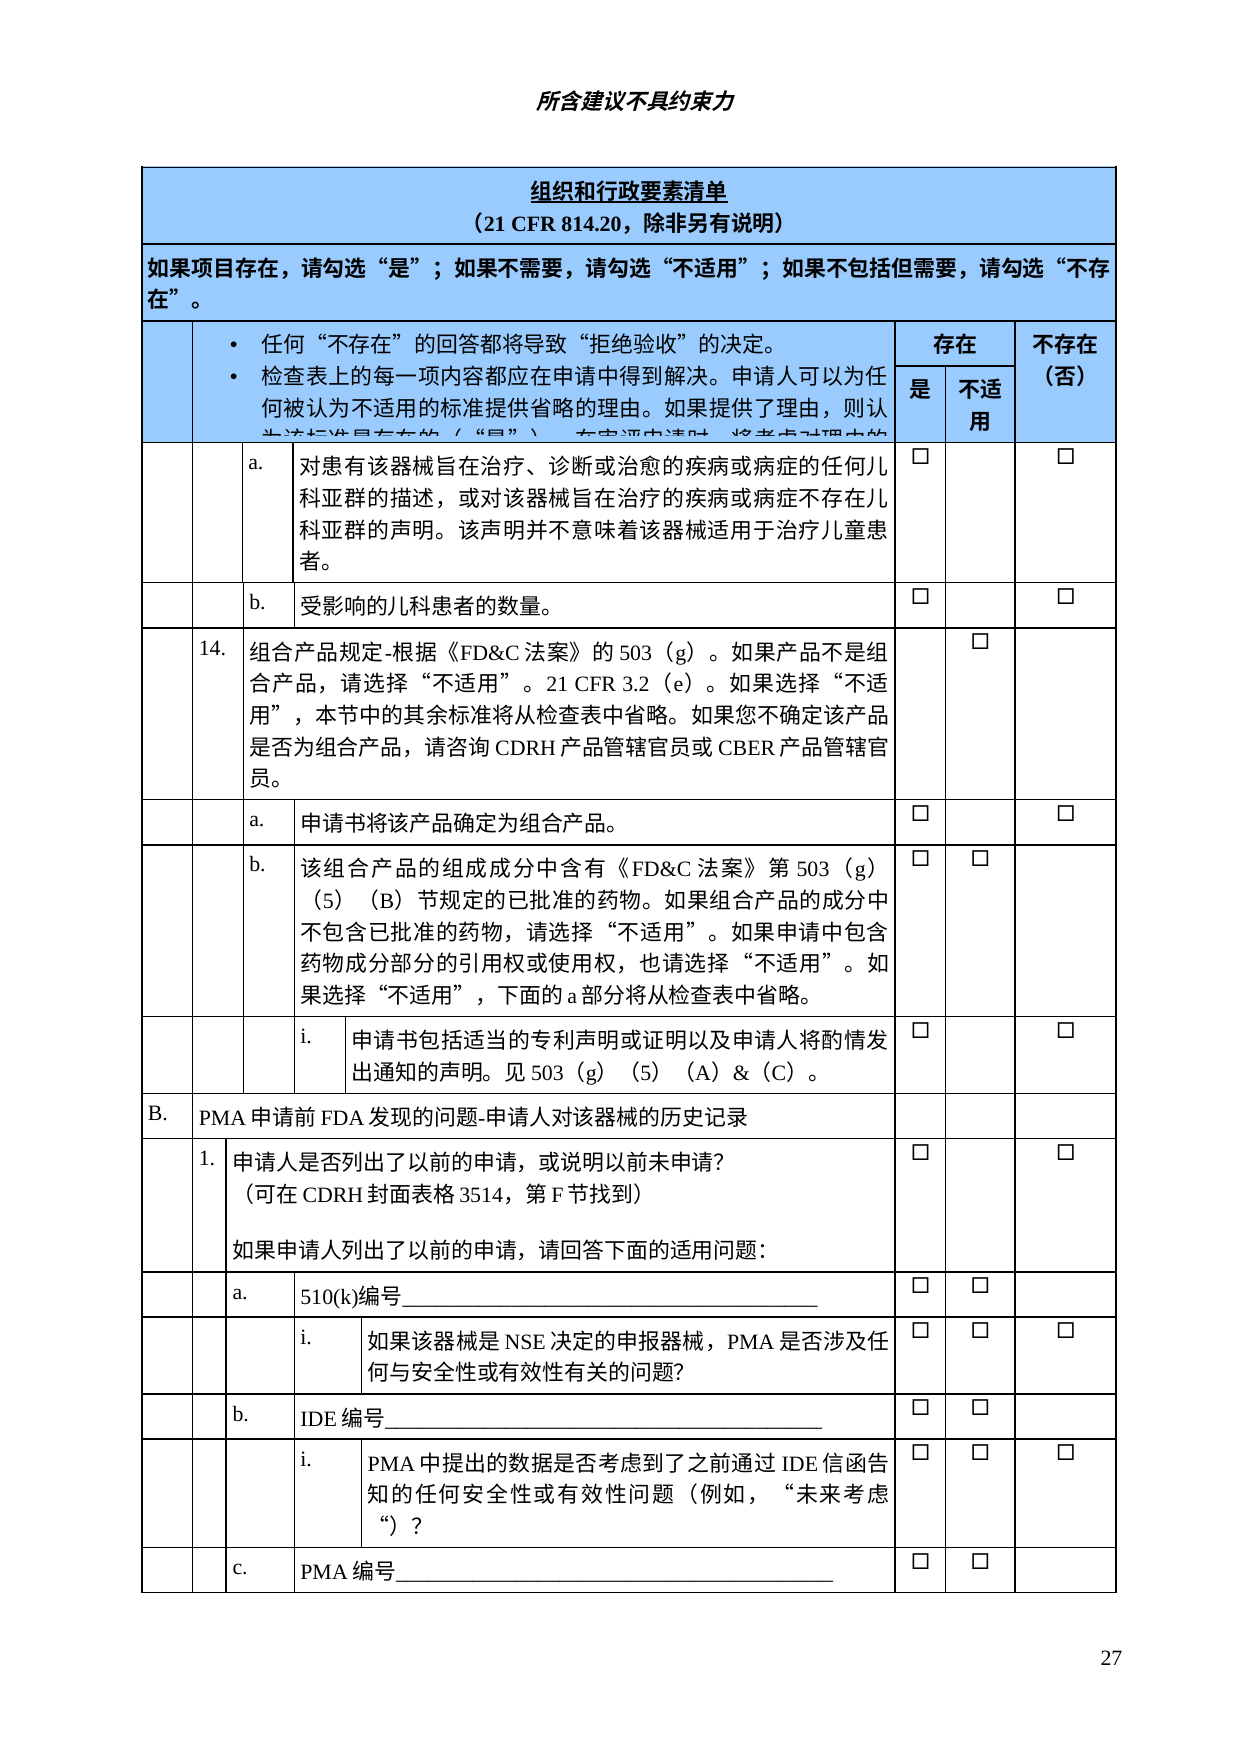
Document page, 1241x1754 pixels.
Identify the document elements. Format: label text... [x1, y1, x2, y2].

table_cell b. [244, 583, 294, 627]
table_cell [1016, 1139, 1115, 1271]
table_cell [193, 583, 243, 627]
table_cell 受影响的儿科患者的数量。 [295, 583, 894, 627]
table_cell [143, 365, 192, 442]
table_cell [143, 443, 192, 582]
table_cell [1016, 1395, 1115, 1438]
table_cell [896, 1440, 945, 1547]
table_cell [143, 629, 192, 799]
table_cell [896, 1139, 945, 1271]
table_cell [946, 1318, 1014, 1393]
table_cell 14. [193, 629, 243, 799]
table_cell [143, 1139, 192, 1271]
table_cell PMA申请前FDA发现的问题-申请人对该器械的历史记录 [193, 1094, 894, 1137]
table_header 组织和行政要素清单 （21 CFR 814.20，除非另有说明） [143, 168, 1115, 243]
table_cell [143, 846, 192, 1016]
table_cell 该组合产品的组成成分中含有《FD&C法案》第503（g）（5）（B）节规定的已批准的药物。如果组合产品的成分中不包含已批准的药物，请选择“不适用”。如果申请中包含药物成分部分的引用权或使用权，也请选择“不适用”。如果选择“不适用”，下面的a部分将从检查表中省略。 [295, 846, 894, 1016]
table_cell [896, 1017, 945, 1092]
table_cell b. [227, 1395, 294, 1438]
table_cell 存在 [896, 322, 1014, 365]
table_cell 申请书将该产品确定为组合产品。 [295, 800, 894, 844]
table_cell [946, 1548, 1014, 1592]
table_cell [1016, 443, 1115, 582]
table_cell [896, 443, 945, 582]
table_cell c. [227, 1548, 294, 1592]
table_cell [946, 1094, 1014, 1137]
table_cell [193, 846, 243, 1016]
table_cell [896, 1273, 945, 1316]
table_cell 申请人是否列出了以前的申请，或说明以前未申请？ （可在CDRH封面表格3514，第F节找到） 如果申请人列出了以前的申请，请回答下面的适用问题： [227, 1139, 894, 1271]
table_cell [896, 1548, 945, 1592]
table_cell [1016, 1094, 1115, 1137]
table_cell [896, 1395, 945, 1438]
table_cell [1016, 1548, 1115, 1592]
table_cell [946, 629, 1014, 799]
table_cell [1016, 1017, 1115, 1092]
table_cell [193, 1395, 225, 1438]
table_cell i. [295, 1017, 345, 1092]
table_cell [896, 1094, 945, 1137]
table_cell [143, 1017, 192, 1092]
table_cell a. [244, 800, 294, 844]
table_cell [946, 1395, 1014, 1438]
table_cell [193, 1273, 225, 1316]
table_cell [896, 846, 945, 1016]
table_cell [143, 1273, 192, 1316]
table_cell [946, 1017, 1014, 1092]
table_cell [143, 583, 192, 627]
table_cell [1016, 800, 1115, 844]
table_cell [896, 629, 945, 799]
table_cell 510(k)编号______________________________________ [295, 1273, 894, 1316]
table_cell 任何“不存在”的回答都将导致“拒绝验收”的决定。 检查表上的每一项内容都应在申请中得到解决。申请人可以为任何被认为不适用的标准提供省略的理由。如果提供了理由，则认为该标准是存在的（“是”）。在审评申请时，将考虑对理由的评估。 [193, 322, 894, 442]
table_cell [1016, 1440, 1115, 1547]
table_cell [1016, 846, 1115, 1016]
table_cell [143, 1395, 192, 1438]
table_cell b. [244, 846, 294, 1016]
table_cell B. [143, 1094, 192, 1137]
table_cell [143, 800, 192, 844]
table_cell IDE编号________________________________________ [295, 1395, 894, 1438]
table_cell [1016, 583, 1115, 627]
table_cell 1. [193, 1139, 225, 1271]
table_cell [946, 1440, 1014, 1547]
table_cell [244, 1017, 294, 1092]
table_cell [193, 1548, 225, 1592]
table_cell [946, 443, 1014, 582]
table_cell [227, 1440, 294, 1547]
table_cell [1016, 629, 1115, 799]
table_cell [193, 1440, 225, 1547]
table_cell [227, 1318, 294, 1393]
table_cell a. [227, 1273, 294, 1316]
table_cell a. [243, 443, 292, 582]
table_cell [1016, 1318, 1115, 1393]
table_cell 组合产品规定-根据《FD&C法案》的503（g）。如果产品不是组合产品，请选择“不适用”。21 CFR 3.2（e）。如果选择“不适用”，本节中的其余标准将从检查表中省略。如果您不确定该产品是否为组合产品，请咨询CDRH产品管辖官员或CBER产品管辖官员。 [244, 629, 894, 799]
table_cell [143, 322, 192, 365]
table_cell 不存在 （否） [1016, 322, 1115, 442]
table_cell i. [295, 1440, 361, 1547]
table_cell 如果项目存在，请勾选“是”；如果不需要，请勾选“不适用”；如果不包括但需要，请勾选“不存在”。 [143, 245, 1115, 320]
table_cell [143, 1440, 192, 1547]
table_cell [193, 1318, 225, 1393]
table_cell 是 [896, 367, 945, 442]
table_cell [946, 1139, 1014, 1271]
table_cell 如果该器械是NSE决定的申报器械，PMA是否涉及任何与安全性或有效性有关的问题？ [362, 1318, 894, 1393]
table_cell [193, 800, 243, 844]
table_cell [193, 1017, 243, 1092]
table_cell [193, 443, 242, 582]
table_cell 对患有该器械旨在治疗、诊断或治愈的疾病或病症的任何儿科亚群的描述，或对该器械旨在治疗的疾病或病症不存在儿科亚群的声明。该声明并不意味着该器械适用于治疗儿童患者。 [294, 443, 894, 582]
table_cell PMA编号________________________________________ [295, 1548, 894, 1592]
table_cell 不适用 [946, 367, 1014, 442]
table_cell [143, 1548, 192, 1592]
table_cell [143, 1318, 192, 1393]
table_cell [946, 1273, 1014, 1316]
table_cell [1016, 1273, 1115, 1316]
table_cell PMA中提出的数据是否考虑到了之前通过IDE信函告知的任何安全性或有效性问题（例如，“未来考虑“）？ [362, 1440, 894, 1547]
table_cell [896, 583, 945, 627]
table_cell 申请书包括适当的专利声明或证明以及申请人将酌情发出通知的声明。见503（g）（5）（A）&（C）。 [346, 1017, 894, 1092]
table_cell [946, 846, 1014, 1016]
table_cell [896, 1318, 945, 1393]
table_cell i. [295, 1318, 361, 1393]
table_cell [946, 583, 1014, 627]
table_cell [896, 800, 945, 844]
table_cell [946, 800, 1014, 844]
